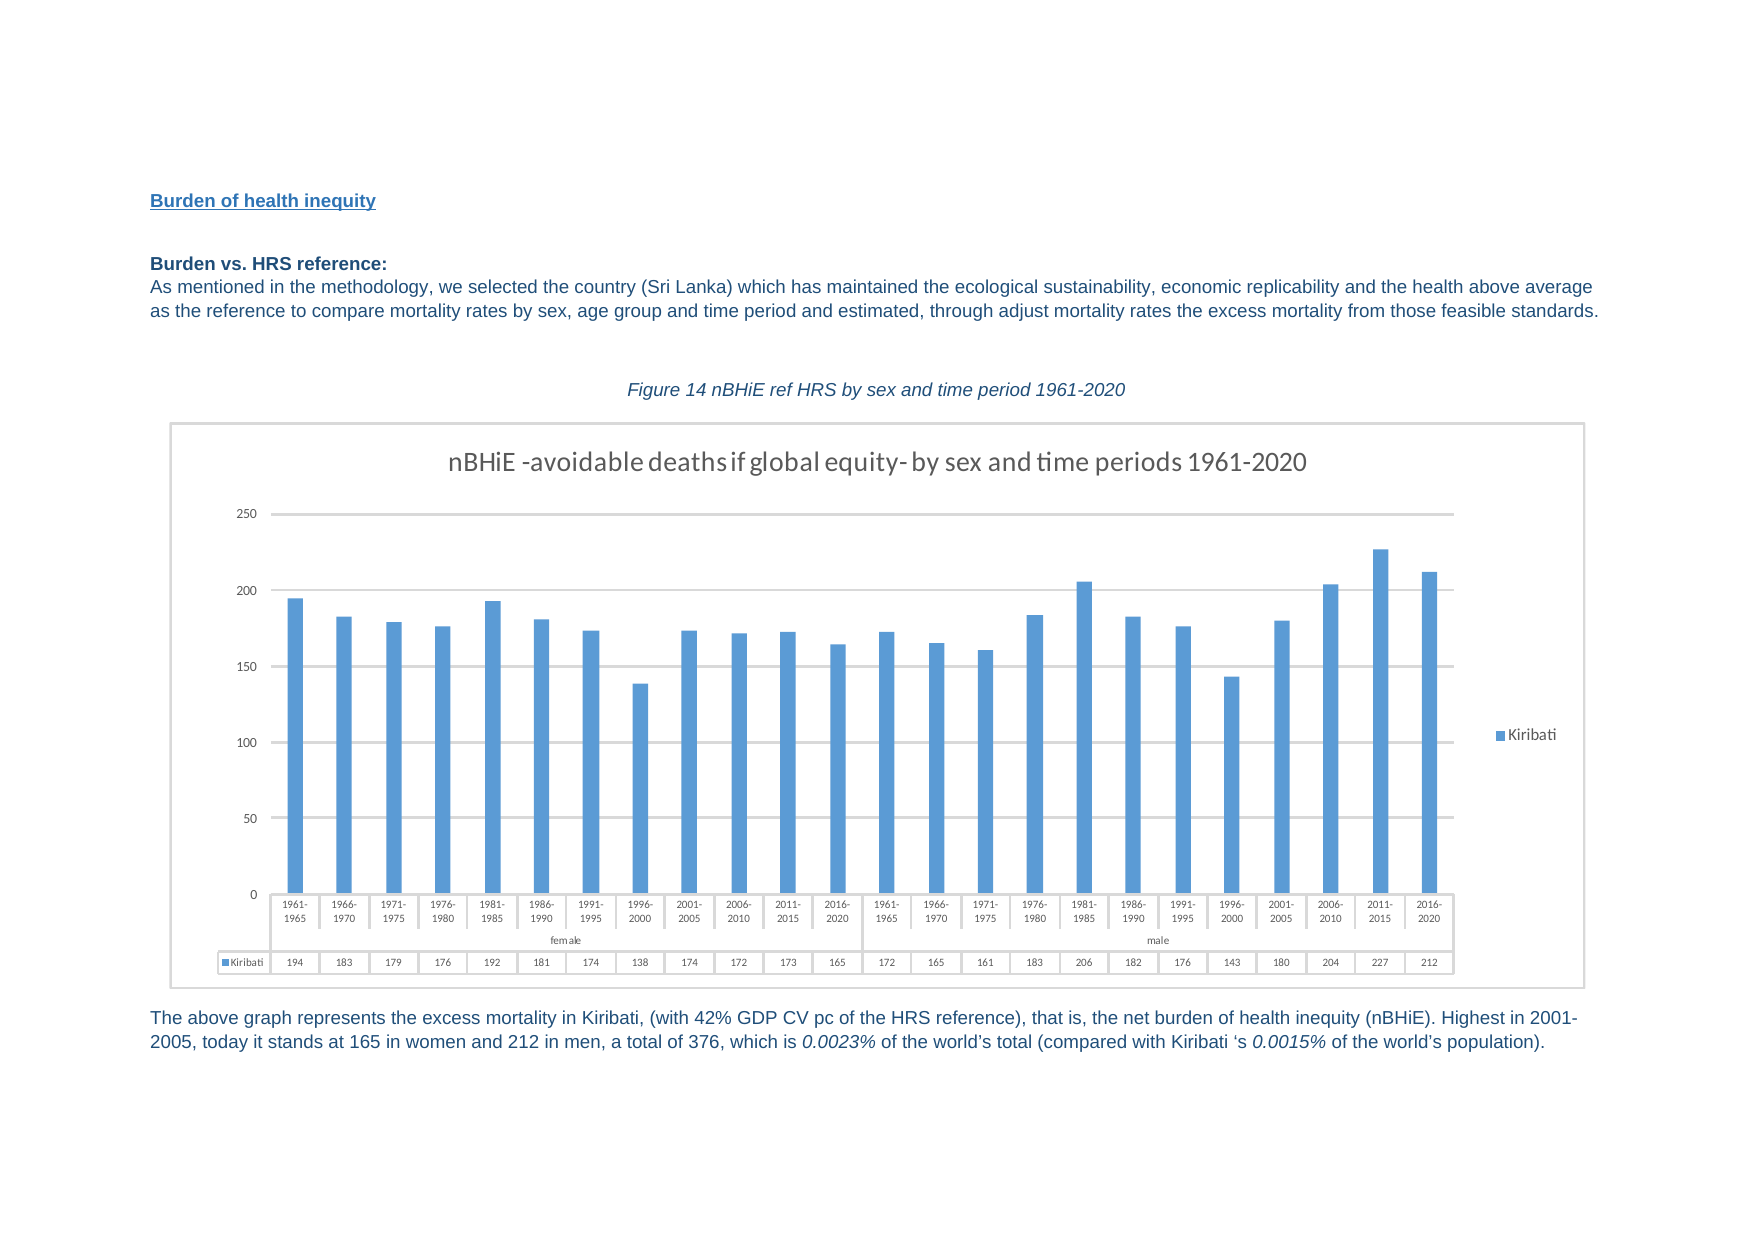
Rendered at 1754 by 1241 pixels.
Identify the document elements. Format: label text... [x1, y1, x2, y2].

subtitle Burden vs. HRS reference: [150, 253, 1604, 274]
subtitle Burden of health inequity [150, 190, 1604, 211]
text As mentioned in the methodology, we selected the country (Sri Lanka) which has maintained the ecological sustainability, economic replicability and the health above average as the reference to compare mortality rates by sex, age group and time period and estimated, through adjust mortality rates the excess mortality from those feasible standards. [150, 276, 1604, 321]
text The above graph represents the excess mortality in Kiribati, (with 42% GDP CV pc of the HRS reference), that is, the net burden of health inequity (nBHiE). Highest in 2001-2005, today it stands at 165 in women and 212 in men, a total of 376, which is 0.0023% of the world’s total (compared with Kiribati ‘s 0.0015% of the world’s population). [150, 1007, 1604, 1052]
